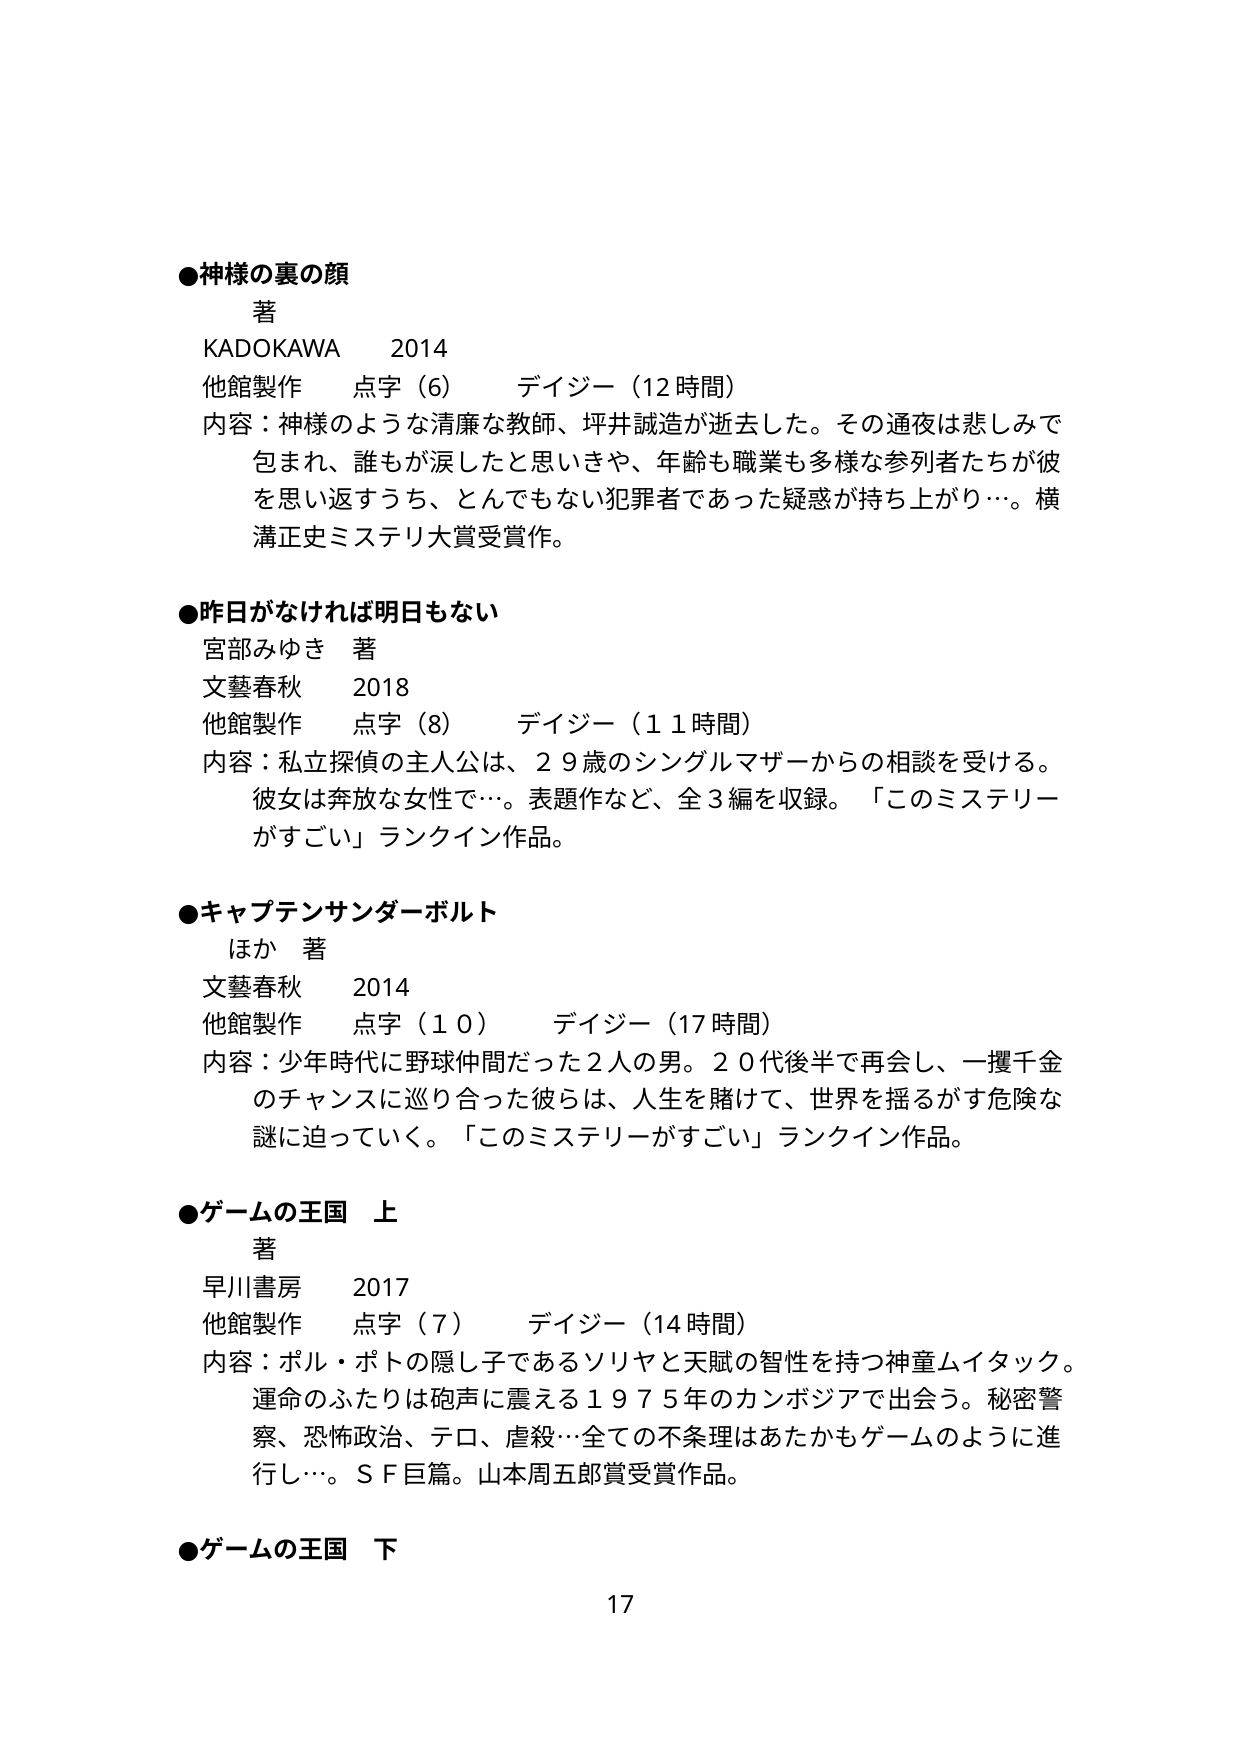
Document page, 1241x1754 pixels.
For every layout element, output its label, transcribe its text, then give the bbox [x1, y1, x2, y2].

text 内容：少年時代に野球仲間だった２人の男。２０代後半で再会し、一攫千金のチャンスに巡り合った彼らは、人生を賭けて、世界を揺るがす危険な謎に迫っていく。「このミステリーがすごい」ランクイン作品。 [177, 1042, 1063, 1154]
text 他館製作 点字（１０） デイジー（17時間） [177, 1004, 1063, 1042]
text ●ゲームの王国 下 [177, 1529, 1063, 1567]
text 文藝春秋 2018 [177, 667, 1063, 704]
text ●神様の裏の顔 [177, 254, 1063, 292]
text 内容：神様のような清廉な教師、坪井誠造が逝去した。その通夜は悲しみで包まれ、誰もが涙したと思いきや、年齢も職業も多様な参列者たちが彼を思い返すうち、とんでもない犯罪者であった疑惑が持ち上がり…。横溝正史ミステリ大賞受賞作。 [177, 404, 1063, 554]
text 他館製作 点字（8） デイジー（１１時間） [177, 704, 1063, 742]
text 著 [177, 292, 1063, 329]
text 文藝春秋 2014 [177, 967, 1063, 1004]
text 内容：ポル・ポトの隠し子であるソリヤと天賦の智性を持つ神童ムイタック。運命のふたりは砲声に震える１９７５年のカンボジアで出会う。秘密警察、恐怖政治、テロ、虐殺…全ての不条理はあたかもゲームのように進行し…。ＳＦ巨篇。山本周五郎賞受賞作品。 [177, 1342, 1063, 1492]
text 内容：私立探偵の主人公は、２９歳のシングルマザーからの相談を受ける。彼女は奔放な女性で…。表題作など、全３編を収録。 「このミステリーがすごい」ランクイン作品。 [177, 742, 1063, 854]
text KADOKAWA 2014 [177, 329, 1063, 367]
text 著 [177, 1229, 1063, 1267]
text 他館製作 点字（７） デイジー（14時間） [177, 1304, 1063, 1342]
text ●ゲームの王国 上 [177, 1192, 1063, 1229]
text 早川書房 2017 [177, 1267, 1063, 1304]
text 宮部みゆき 著 [177, 629, 1063, 667]
text ●昨日がなければ明日もない [177, 592, 1063, 629]
text 他館製作 点字（6） デイジー（12時間） [177, 367, 1063, 404]
text ●キャプテンサンダーボルト [177, 892, 1063, 929]
text ほか 著 [177, 929, 1063, 967]
